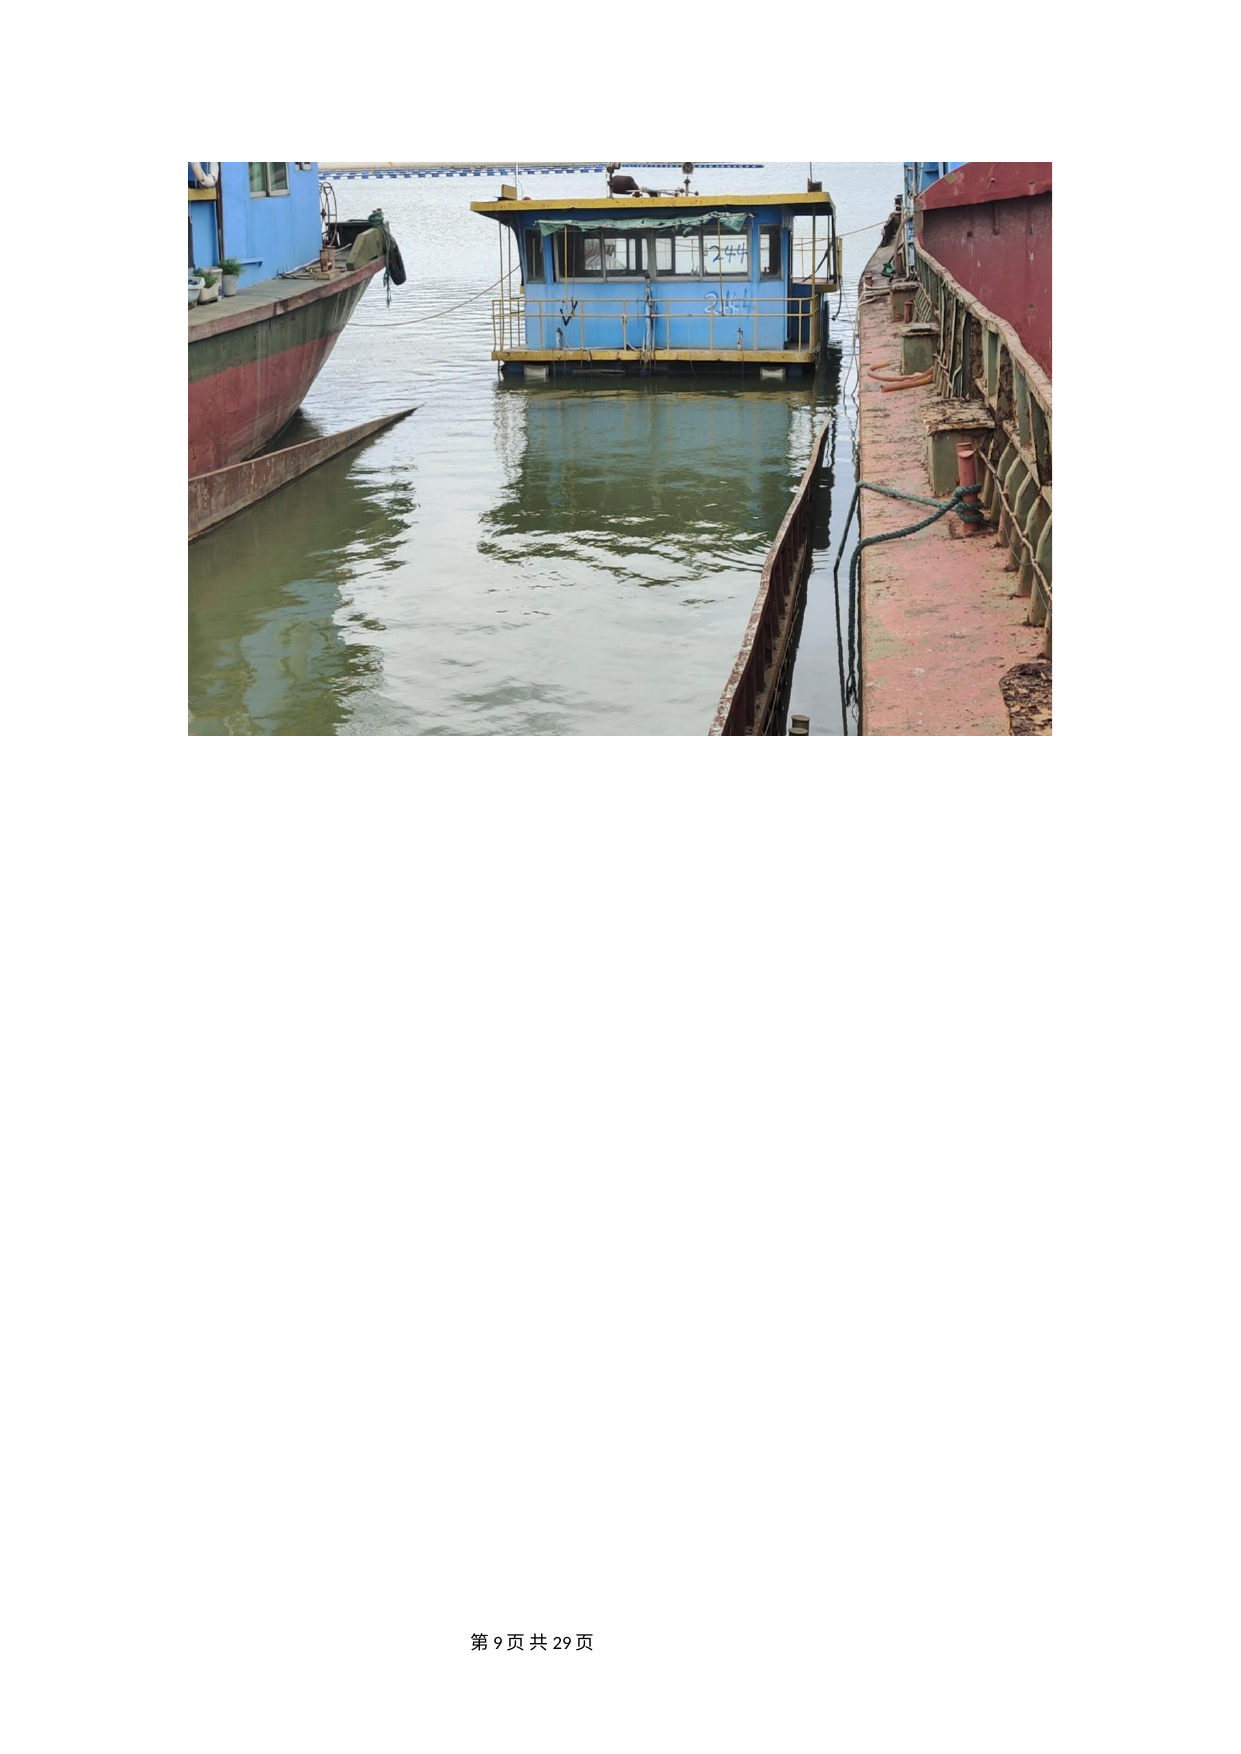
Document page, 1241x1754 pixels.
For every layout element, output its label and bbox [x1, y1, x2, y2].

picture [188, 162, 1053, 736]
